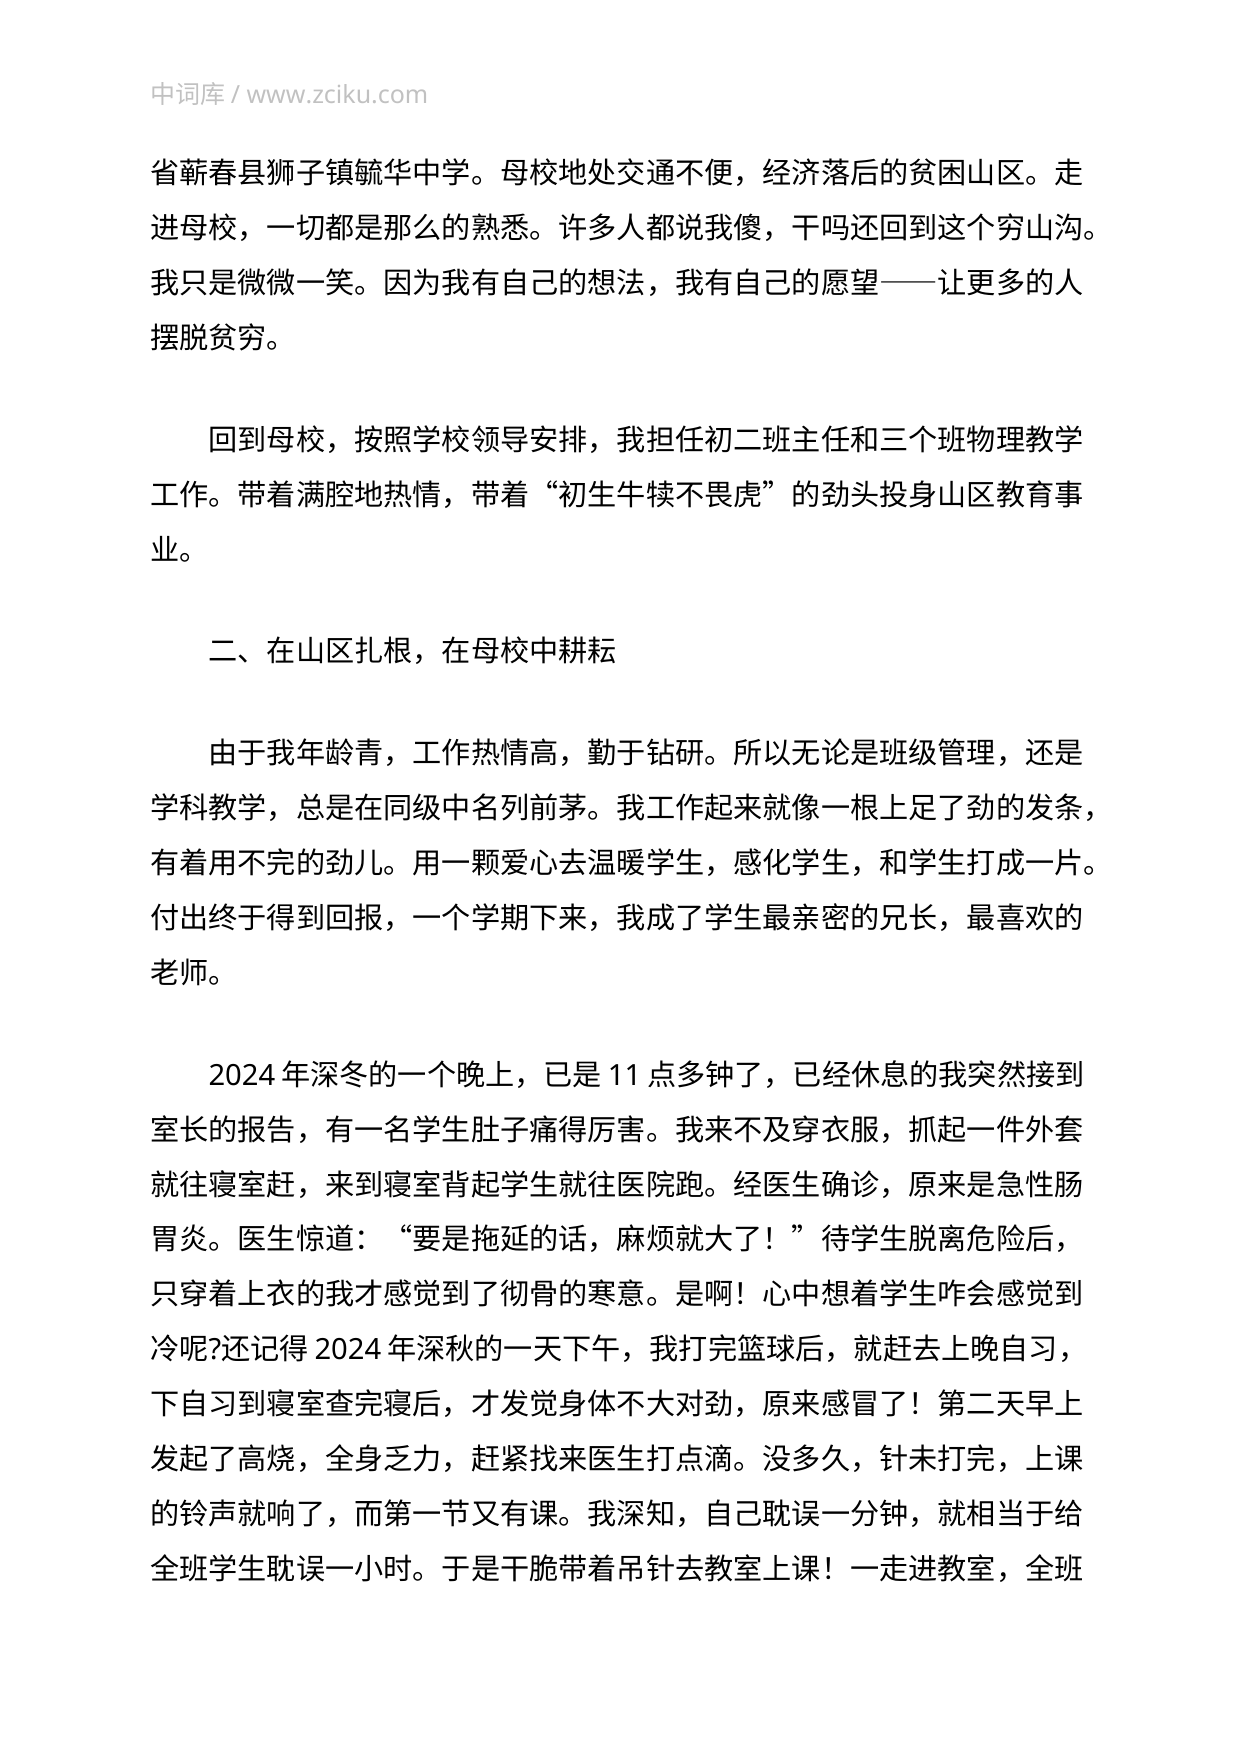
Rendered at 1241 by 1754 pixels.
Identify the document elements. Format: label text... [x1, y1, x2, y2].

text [150, 1051, 1090, 1588]
text 由于我年龄青，工作热情高，勤于钻研。所以无论是班级管理，还是学科教学，总是在同级中名列前茅。我工作起来就像一根上足了劲的发条，有着用不完的劲儿。用一颗爱心去温暖学生，感化学生，和学生打成一片。付出终于得到回报，一个学期下来，我成了学生最亲密的兄长，最喜欢的老师。 [150, 730, 1090, 992]
text 回到母校，按照学校领导安排，我担任初二班主任和三个班物理教学工作。带着满腔地热情，带着“初生牛犊不畏虎”的劲头投身山区教育事业。 [150, 416, 1090, 568]
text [150, 150, 1090, 357]
text 二、在山区扎根，在母校中耕耘 [150, 628, 1090, 670]
